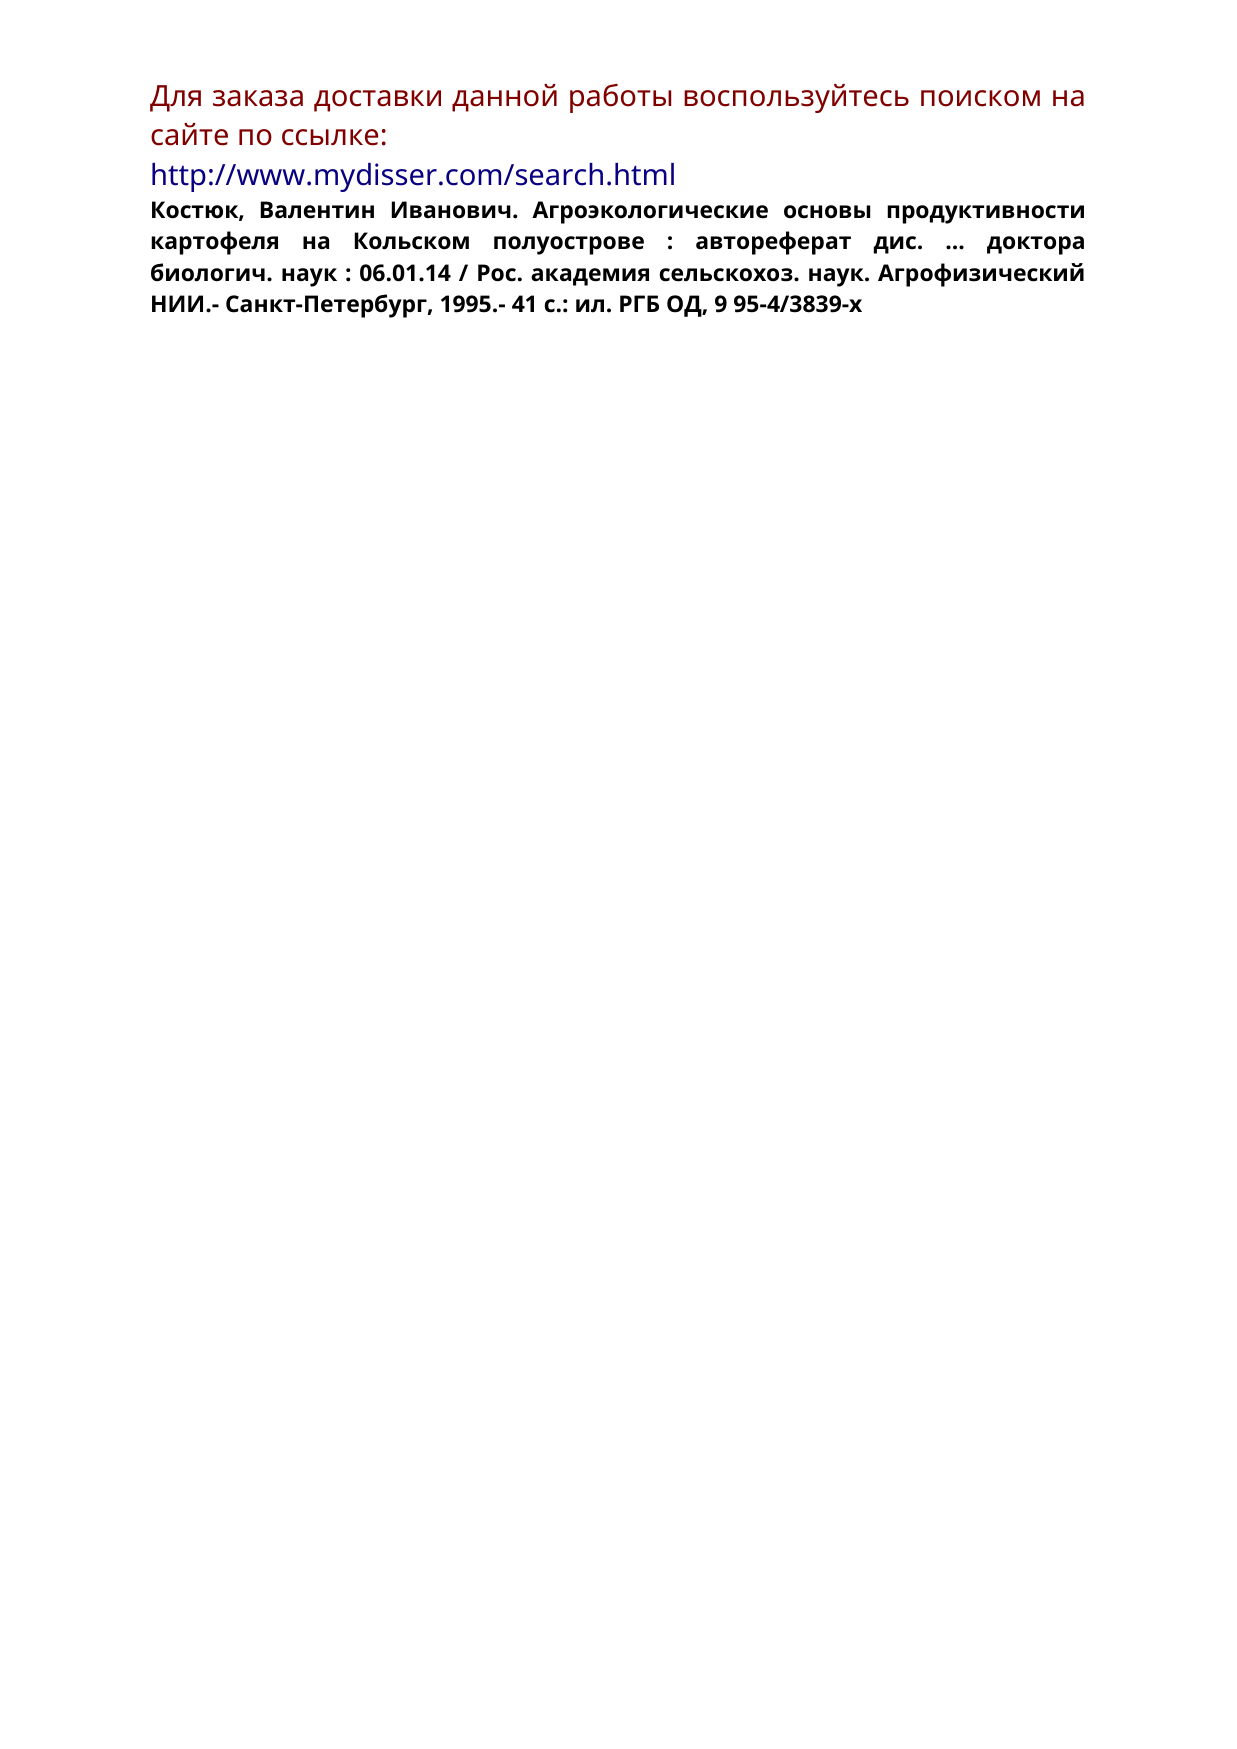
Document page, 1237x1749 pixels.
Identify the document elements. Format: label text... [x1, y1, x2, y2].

text Костюк, Валентин Иванович. Агроэкологические основы продуктивности картофеля на Кольском полуострове : автореферат дис. ... доктора биологич. наук : 06.01.14 / Рос. академия сельскохоз. наук. Агрофизический НИИ.- Санкт-Петербург, 1995.- 41 с.: ил. РГБ ОД, 9 95-4/3839-x [150, 194, 1086, 319]
